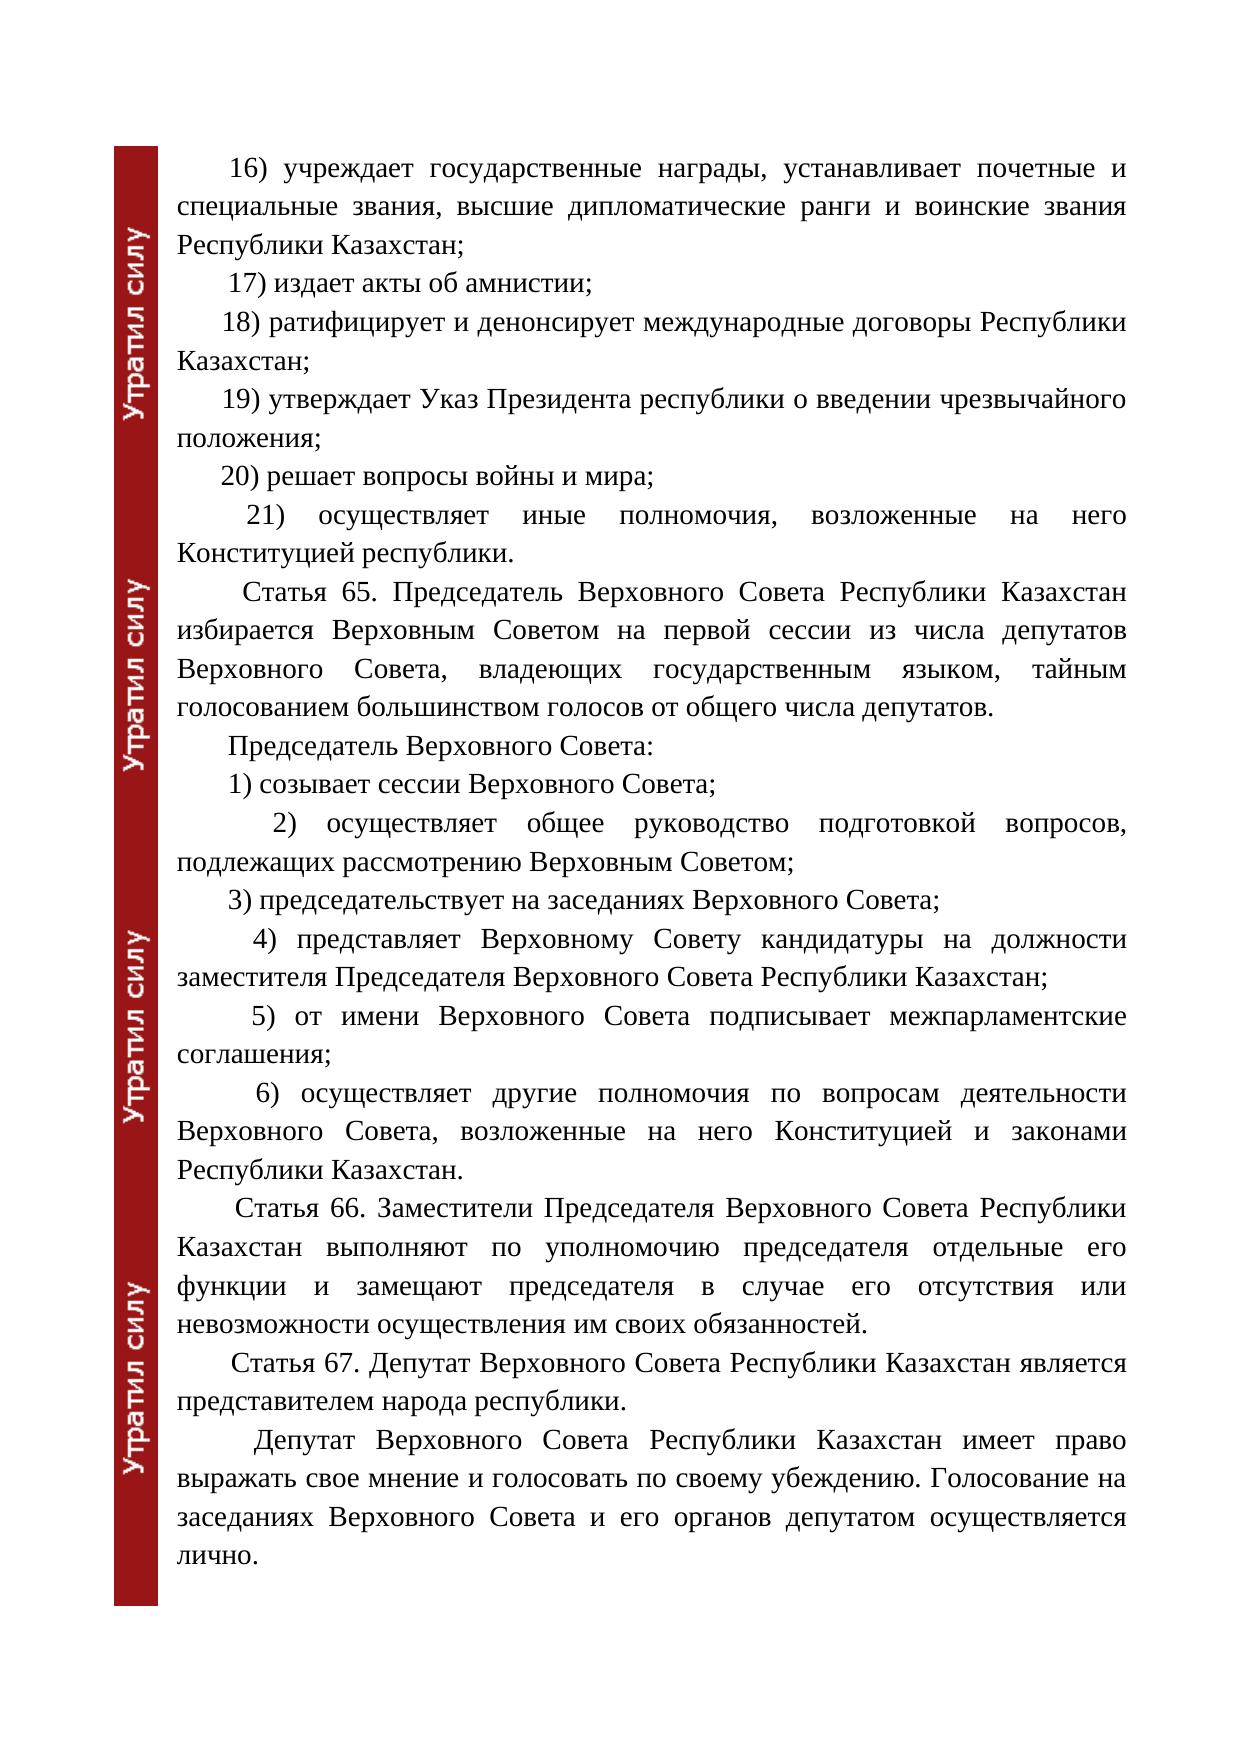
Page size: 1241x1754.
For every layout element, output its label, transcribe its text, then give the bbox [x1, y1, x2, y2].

picture [114, 762, 158, 767]
text 16) учреждает государственные награды, устанавливает почетные и специальные звания, высшие дипломатические ранги и воинские звания Республики Казахстан; [112, 150, 1128, 261]
picture [114, 453, 158, 458]
text 3) председательствует на заседаниях Верховного Совета; [112, 882, 1128, 916]
picture [114, 492, 158, 497]
picture [114, 877, 158, 882]
picture [114, 261, 158, 266]
text 17) издает акты об амнистии; [112, 266, 1128, 299]
picture [114, 1340, 158, 1345]
text 21) осуществляет иные полномочия, возложенные на него Конституцией республики. [112, 497, 1128, 569]
text Председатель Верховного Совета: [112, 728, 1128, 762]
picture [114, 916, 158, 921]
picture [114, 723, 158, 728]
picture [114, 1186, 158, 1191]
text 19) утверждает Указ Президента республики о введении чрезвычайного положения; [112, 381, 1128, 453]
text Статья 66. Заместители Председателя Верховного Совета Республики Казахстан выполняют по уполномочию председателя отдельные его функции и замещают председателя в случае его отсутствия или невозможности осуществления им своих обязанностей. [112, 1191, 1128, 1340]
picture [114, 146, 158, 150]
text 5) от имени Верховного Совета подписывает межпарламентские соглашения; [112, 998, 1128, 1070]
text Депутат Верховного Совета Республики Казахстан имеет право выражать свое мнение и голосовать по своему убеждению. Голосование на заседаниях Верховного Совета и его органов депутатом осуществляется лично. [112, 1422, 1128, 1571]
picture [114, 569, 158, 574]
picture [114, 299, 158, 304]
text 4) представляет Верховному Совету кандидатуры на должности заместителя Председателя Верховного Совета Республики Казахстан; [112, 921, 1128, 993]
picture [114, 1571, 158, 1606]
picture [114, 376, 158, 381]
text 18) ратифицирует и денонсирует международные договоры Республики Казахстан; [112, 304, 1128, 376]
text 1) созывает сессии Верховного Совета; [112, 767, 1128, 800]
picture [114, 800, 158, 805]
text 20) решает вопросы войны и мира; [112, 458, 1128, 492]
text Статья 67. Депутат Верховного Совета Республики Казахстан является представителем народа республики. [112, 1345, 1128, 1417]
text 2) осуществляет общее руководство подготовкой вопросов, подлежащих рассмотрению Верховным Советом; [112, 805, 1128, 877]
text 6) осуществляет другие полномочия по вопросам деятельности Верховного Совета, возложенные на него Конституцией и законами Республики Казахстан. [112, 1075, 1128, 1186]
picture [114, 993, 158, 998]
text Статья 65. Председатель Верховного Совета Республики Казахстан избирается Верховным Советом на первой сессии из числа депутатов Верховного Совета, владеющих государственным языком, тайным голосованием большинством голосов от общего числа депутатов. [112, 574, 1128, 723]
picture [114, 1417, 158, 1422]
picture [114, 1070, 158, 1075]
